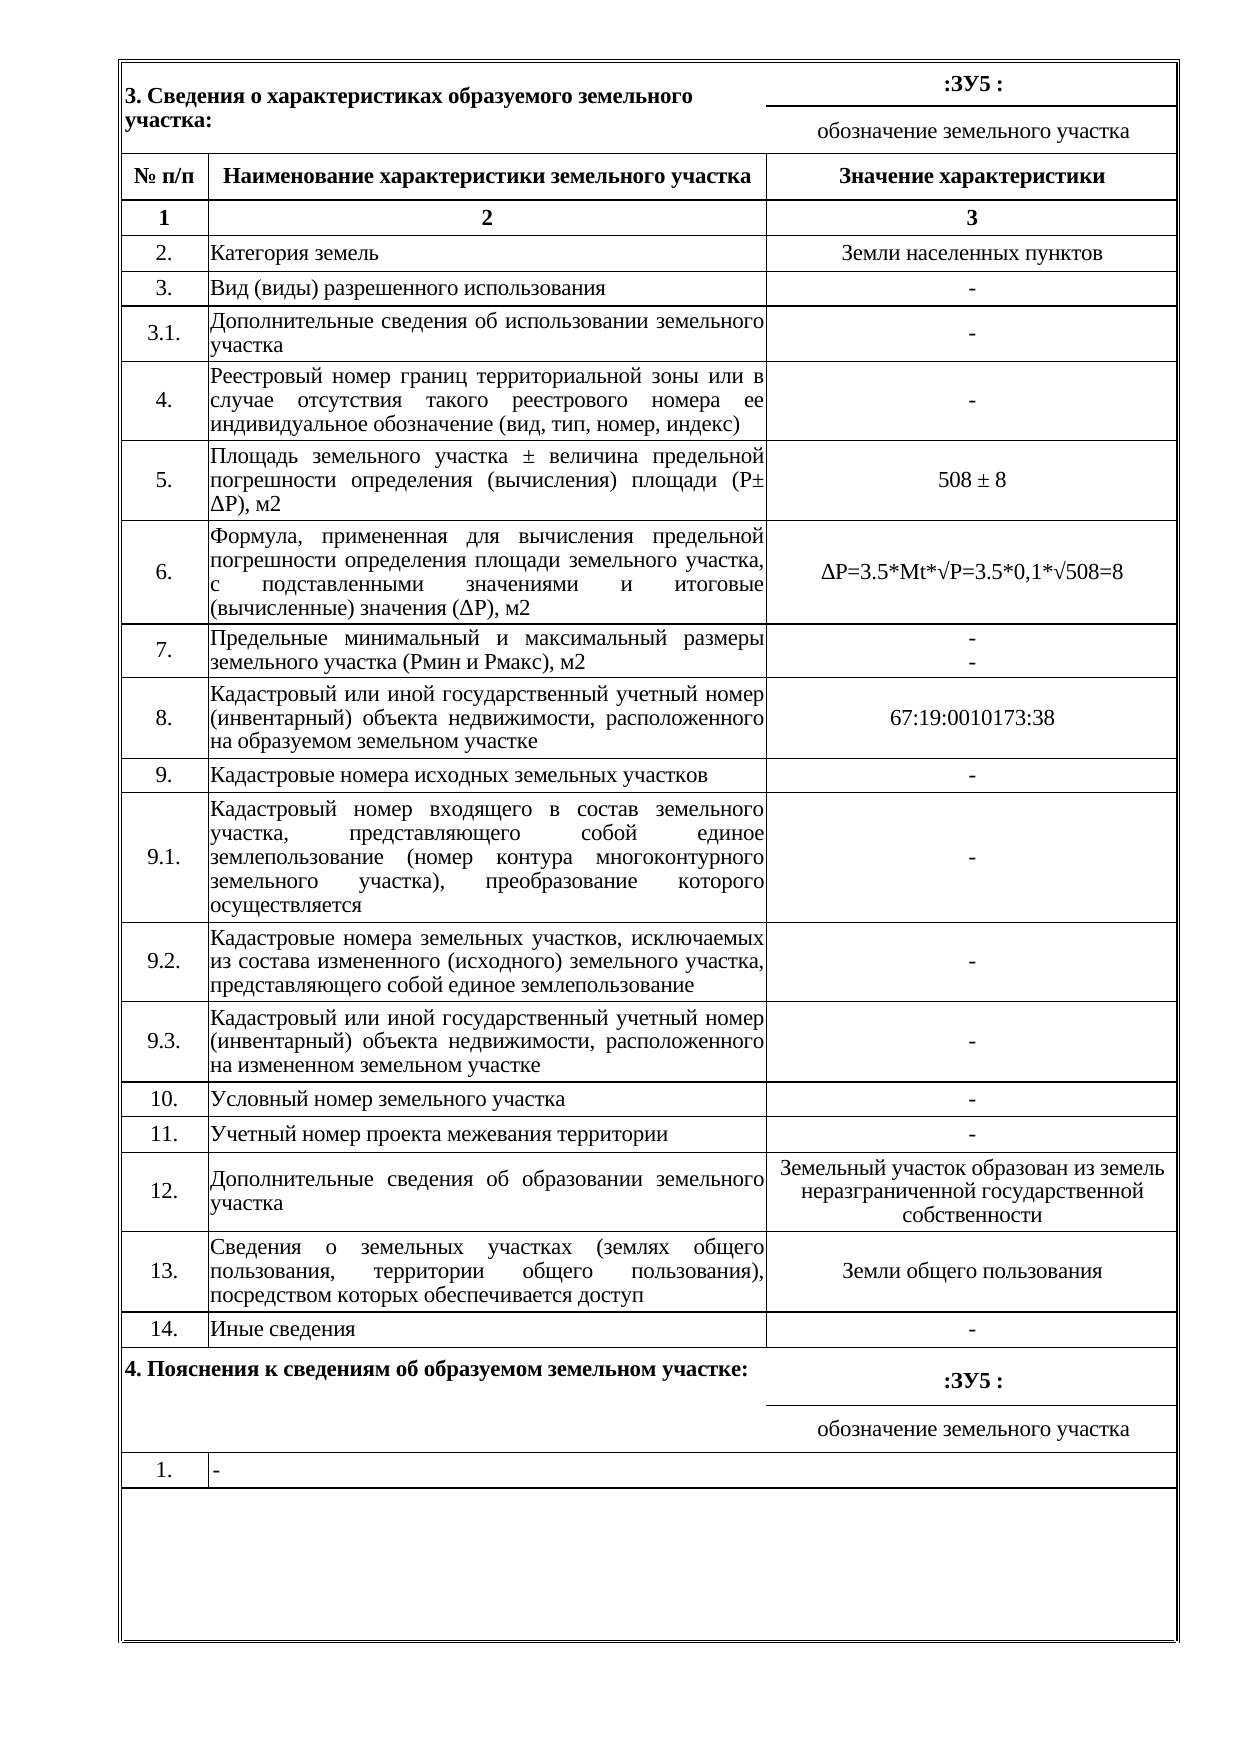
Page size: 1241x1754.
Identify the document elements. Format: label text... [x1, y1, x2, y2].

table_cell :ЗУ5 : [766, 63, 1176, 105]
table_cell 9.3. [122, 1002, 208, 1081]
table_cell Сведения о земельных участках (землях общего пользования, территории общего пользования), посредством которых обеспечивается доступ [209, 1232, 766, 1311]
table_cell 4. [122, 362, 208, 439]
table_cell Предельные минимальный и максимальный размеры земельного участка (Рмин и Рмакс), м2 [209, 625, 766, 677]
table_cell Реестровый номер границ территориальной зоны или в случае отсутствия такого реестрового номера ее индивидуальное обозначение (вид, тип, номер, индекс) [209, 362, 766, 439]
table_cell 9. [122, 759, 208, 792]
table_cell Категория земель [209, 236, 766, 271]
table_cell - [767, 307, 1176, 361]
table_cell :ЗУ5 : [766, 1358, 1176, 1405]
table_cell 3.1. [122, 307, 208, 361]
table_cell Площадь земельного участка ± величина предельной погрешности определения (вычисления) площади (Р± ΔР), м2 [209, 441, 766, 520]
table_cell 67:19:0010173:38 [767, 678, 1176, 757]
table_cell - [767, 793, 1176, 922]
table_cell [122, 1489, 1176, 1639]
table_cell ∆P=3.5*Мt*√Р=3.5*0,1*√508=8 [767, 521, 1176, 623]
table_cell 11. [122, 1117, 208, 1152]
table_cell 3 [767, 201, 1176, 235]
table_cell обозначение земельного участка [766, 1406, 1176, 1452]
table_cell 9.1. [122, 793, 208, 922]
table_cell 4. Пояснения к сведениям об образуемом земельном участке: [122, 1358, 766, 1452]
table_cell 12. [122, 1153, 208, 1231]
table_cell Земли общего пользования [767, 1232, 1176, 1311]
table_cell Значение характеристики [767, 154, 1176, 199]
table_cell 2. [122, 236, 208, 271]
table_cell 2 [209, 201, 766, 235]
table_cell Кадастровый или иной государственный учетный номер (инвентарный) объекта недвижимости, расположенного на измененном земельном участке [209, 1002, 766, 1081]
table_cell - [767, 1002, 1176, 1081]
table_cell 3. [122, 272, 208, 305]
table_cell Формула, примененная для вычисления предельной погрешности определения площади земельного участка, с подставленными значениями и итоговые (вычисленные) значения (ΔР), м2 [209, 521, 766, 623]
table_cell Иные сведения [209, 1313, 766, 1347]
table_cell Кадастровые номера земельных участков, исключаемых из состава измененного (исходного) земельного участка, представляющего собой единое землепользование [209, 923, 766, 1001]
table_cell Земельный участок образован из земель неразграниченной государственной собственности [767, 1153, 1176, 1231]
table_cell 9.2. [122, 923, 208, 1001]
table_cell - [767, 923, 1176, 1001]
table_cell - [767, 272, 1176, 305]
table_cell [122, 1348, 1176, 1357]
table_cell 508 ± 8 [767, 441, 1176, 520]
table_cell 3. Сведения о характеристиках образуемого земельного участка: [122, 63, 766, 153]
table_cell - [767, 1313, 1176, 1347]
table_cell Дополнительные сведения об использовании земельного участка [209, 307, 766, 361]
table_cell Дополнительные сведения об образовании земельного участка [209, 1153, 766, 1231]
table_cell 10. [122, 1083, 208, 1116]
table_cell Кадастровый номер входящего в состав земельного участка, представляющего собой единое землепользование (номер контура многоконтурного земельного участка), преобразование которого осуществляется [209, 793, 766, 922]
table_cell [120, 1640, 1178, 1687]
table_cell - [767, 362, 1176, 439]
table_cell 1 [122, 201, 208, 235]
table_cell 1. [122, 1453, 208, 1487]
table_cell Наименование характеристики земельного участка [209, 154, 766, 199]
table_cell - [767, 759, 1176, 792]
table_cell Кадастровые номера исходных земельных участков [209, 759, 766, 792]
table_cell - [209, 1453, 1176, 1487]
table_cell Кадастровый или иной государственный учетный номер (инвентарный) объекта недвижимости, расположенного на образуемом земельном участке [209, 678, 766, 757]
table_cell - [767, 1083, 1176, 1116]
table_cell обозначение земельного участка [766, 107, 1176, 153]
table_cell № п/п [122, 154, 208, 199]
table_cell 7. [122, 625, 208, 677]
table_cell Условный номер земельного участка [209, 1083, 766, 1116]
table_cell 6. [122, 521, 208, 623]
table_cell 5. [122, 441, 208, 520]
table_cell 13. [122, 1232, 208, 1311]
table_cell Вид (виды) разрешенного использования [209, 272, 766, 305]
table_cell - - [767, 625, 1176, 677]
table_cell Земли населенных пунктов [767, 236, 1176, 271]
table_cell - [767, 1117, 1176, 1152]
table_cell Учетный номер проекта межевания территории [209, 1117, 766, 1152]
table_cell 14. [122, 1313, 208, 1347]
table_cell 8. [122, 678, 208, 757]
